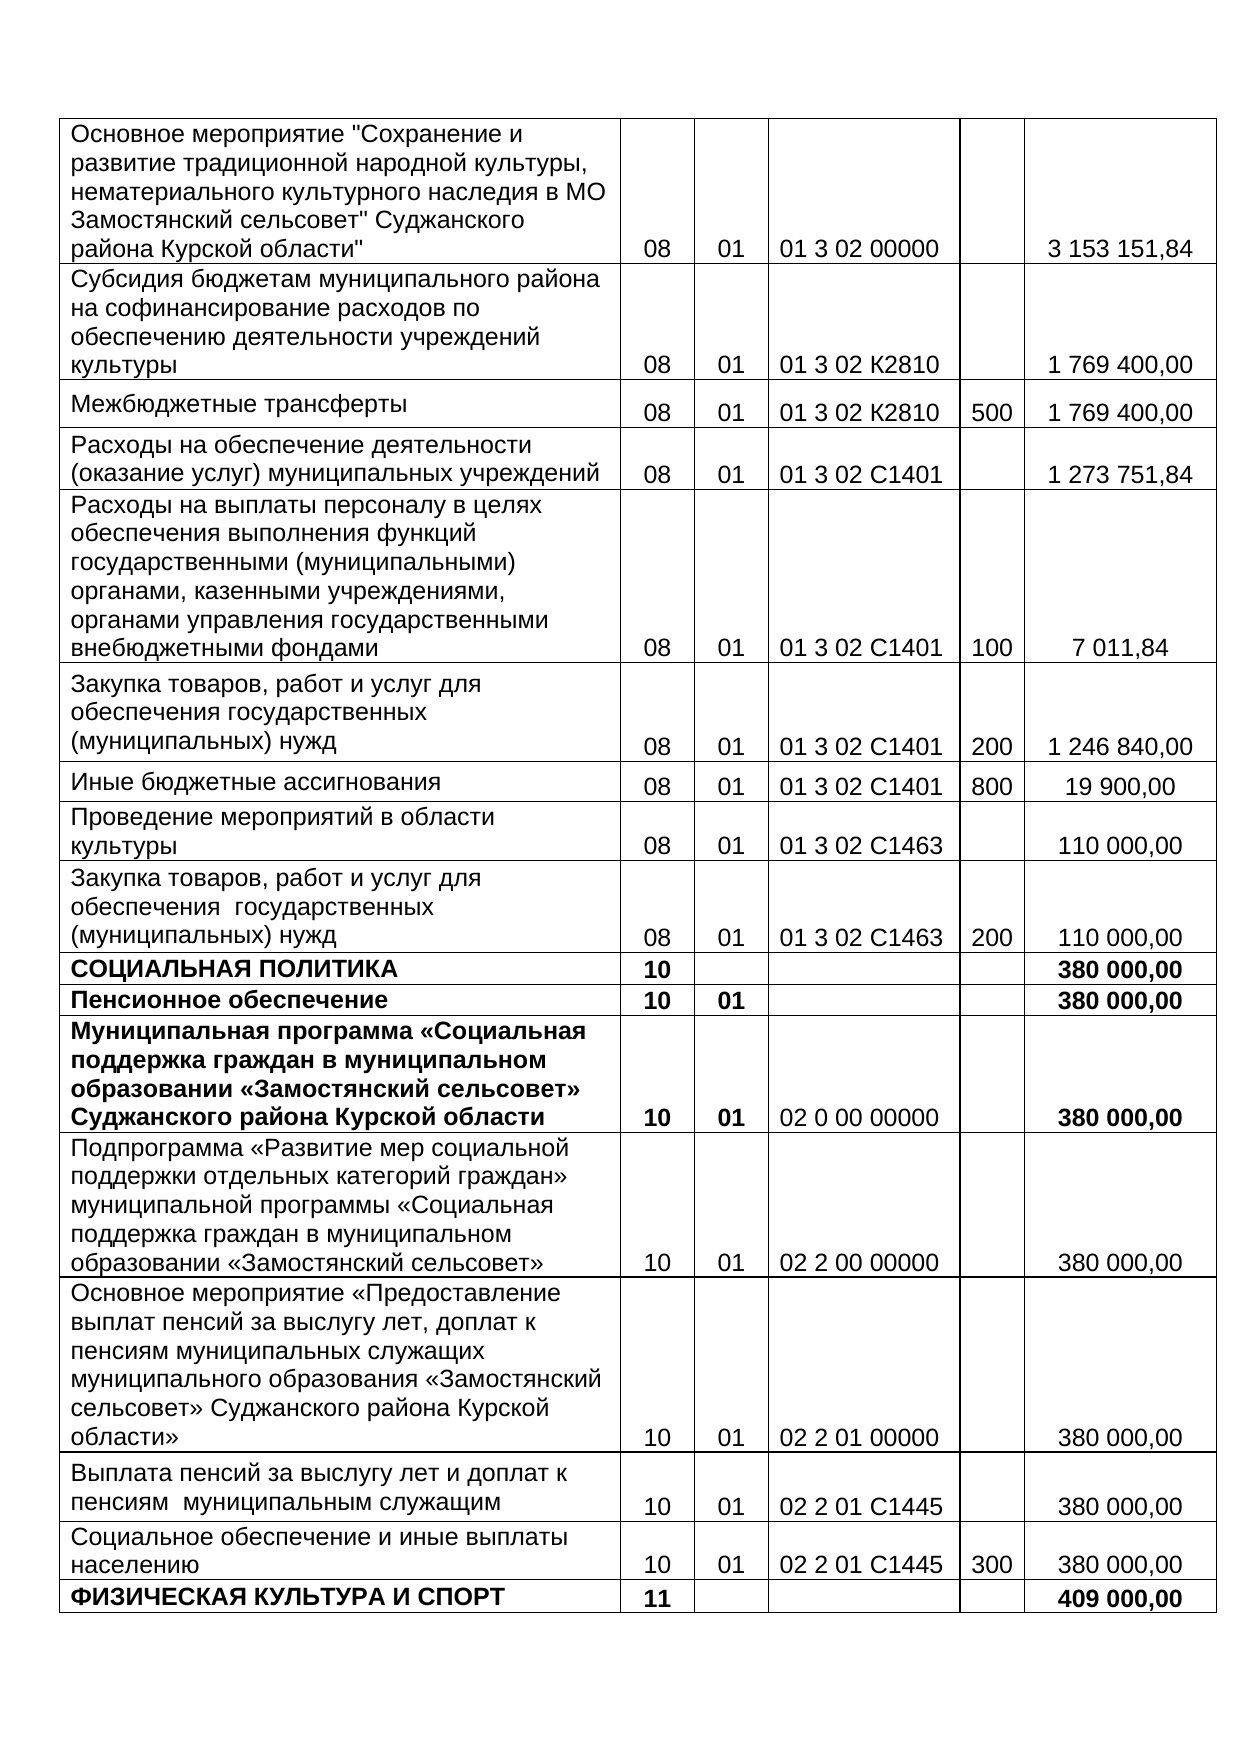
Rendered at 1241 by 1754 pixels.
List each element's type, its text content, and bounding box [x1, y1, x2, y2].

table_cell 08 [621, 802, 694, 859]
table_cell [961, 802, 1024, 859]
table_cell 380 000,00 [1025, 1133, 1216, 1276]
table_cell 01 3 02 00000 [769, 119, 959, 263]
table_cell 3 153 151,84 [1025, 119, 1216, 263]
table_cell Пенсионное обеспечение [60, 985, 620, 1014]
table_cell [769, 985, 959, 1014]
table_cell 1 769 400,00 [1025, 264, 1216, 379]
table_cell Закупка товаров, работ и услуг для обеспечения государственных (муниципальных) нужд [60, 861, 620, 952]
table_cell 01 [695, 802, 768, 859]
table_cell 100 [961, 490, 1024, 662]
table_cell Иные бюджетные ассигнования [60, 762, 620, 801]
table_cell 110 000,00 [1025, 802, 1216, 859]
table_cell 01 [695, 1522, 768, 1579]
table_cell 10 [621, 1016, 694, 1132]
table_cell [961, 1016, 1024, 1132]
table_cell Расходы на выплаты персоналу в целях обеспечения выполнения функций государственными (муниципальными) органами, казенными учреждениями, органами управления государственными внебюджетными фондами [60, 490, 620, 662]
table_cell [695, 953, 768, 983]
table_cell Закупка товаров, работ и услуг для обеспечения государственных (муниципальных) нужд [60, 663, 620, 761]
table_cell 10 [621, 985, 694, 1014]
table_cell [769, 1580, 959, 1612]
table_cell 08 [621, 762, 694, 801]
table_cell 10 [621, 1133, 694, 1276]
table_cell 02 0 00 00000 [769, 1016, 959, 1132]
table_cell [769, 953, 959, 983]
table_cell 01 3 02 С1401 [769, 428, 959, 488]
table_cell [961, 1133, 1024, 1276]
table_cell [961, 119, 1024, 263]
table_cell Социальное обеспечение и иные выплаты населению [60, 1522, 620, 1579]
table_cell 01 3 02 К2810 [769, 380, 959, 427]
table_cell 01 [695, 663, 768, 761]
table_cell 08 [621, 264, 694, 379]
table_cell 02 2 01 С1445 [769, 1522, 959, 1579]
table_cell 10 [621, 1278, 694, 1451]
table_cell Основное мероприятие «Предоставление выплат пенсий за выслугу лет, доплат к пенсиям муниципальных служащих муниципального образования «Замостянский сельсовет» Суджанского района Курской области» [60, 1278, 620, 1451]
table_cell 200 [961, 861, 1024, 952]
table_cell 01 [695, 762, 768, 801]
table_cell 300 [961, 1522, 1024, 1579]
table_cell 01 [695, 264, 768, 379]
table_cell 02 2 01 С1445 [769, 1453, 959, 1521]
table_cell 08 [621, 428, 694, 488]
table_cell ФИЗИЧЕСКАЯ КУЛЬТУРА И СПОРТ [60, 1580, 620, 1612]
table_cell 01 3 02 С1463 [769, 861, 959, 952]
table_cell 01 [695, 985, 768, 1014]
table_cell 01 [695, 428, 768, 488]
table_cell Выплата пенсий за выслугу лет и доплат к пенсиям муниципальным служащим [60, 1453, 620, 1521]
table_cell [961, 1453, 1024, 1521]
table_cell 380 000,00 [1025, 1278, 1216, 1451]
table_cell Подпрограмма «Развитие мер социальной поддержки отдельных категорий граждан» муниципальной программы «Социальная поддержка граждан в муниципальном образовании «Замостянский сельсовет» [60, 1133, 620, 1276]
table_cell 08 [621, 490, 694, 662]
table_cell Основное мероприятие "Сохранение и развитие традиционной народной культуры, нематериального культурного наследия в МО Замостянский сельсовет" Суджанского района Курской области" [60, 119, 620, 263]
table_cell [961, 953, 1024, 983]
table_cell [961, 1580, 1024, 1612]
table_cell Проведение мероприятий в области культуры [60, 802, 620, 859]
table_cell 10 [621, 1522, 694, 1579]
table_cell 110 000,00 [1025, 861, 1216, 952]
table_cell 10 [621, 1453, 694, 1521]
table_cell 01 3 02 С1401 [769, 490, 959, 662]
table_cell 01 3 02 С1401 [769, 762, 959, 801]
table_cell 1 769 400,00 [1025, 380, 1216, 427]
table_cell 01 [695, 490, 768, 662]
table_cell 19 900,00 [1025, 762, 1216, 801]
table_cell 01 3 02 С1463 [769, 802, 959, 859]
table_cell 02 2 00 00000 [769, 1133, 959, 1276]
table_cell 01 [695, 1133, 768, 1276]
table_cell 01 [695, 1453, 768, 1521]
table_cell 409 000,00 [1025, 1580, 1216, 1612]
table_cell 08 [621, 861, 694, 952]
table_cell Межбюджетные трансферты [60, 380, 620, 427]
table_cell 08 [621, 119, 694, 263]
table_cell [961, 985, 1024, 1014]
table_cell 01 3 02 С1401 [769, 663, 959, 761]
table_cell 380 000,00 [1025, 1522, 1216, 1579]
table_cell 08 [621, 380, 694, 427]
table_cell 01 3 02 К2810 [769, 264, 959, 379]
table_cell [695, 1580, 768, 1612]
table_cell 500 [961, 380, 1024, 427]
table_cell 01 [695, 380, 768, 427]
table_cell [961, 264, 1024, 379]
table_cell 7 011,84 [1025, 490, 1216, 662]
table_cell СОЦИАЛЬНАЯ ПОЛИТИКА [60, 953, 620, 983]
table_cell 1 273 751,84 [1025, 428, 1216, 488]
table_cell Расходы на обеспечение деятельности (оказание услуг) муниципальных учреждений [60, 428, 620, 488]
table_cell Муниципальная программа «Социальная поддержка граждан в муниципальном образовании «Замостянский сельсовет» Суджанского района Курской области [60, 1016, 620, 1132]
table_cell 01 [695, 1016, 768, 1132]
table_cell 02 2 01 00000 [769, 1278, 959, 1451]
table_cell 380 000,00 [1025, 985, 1216, 1014]
table_cell 10 [621, 953, 694, 983]
table_cell 800 [961, 762, 1024, 801]
table_cell 08 [621, 663, 694, 761]
table_cell 380 000,00 [1025, 953, 1216, 983]
table_cell 01 [695, 1278, 768, 1451]
table_cell 01 [695, 861, 768, 952]
table_cell [961, 428, 1024, 488]
table_cell 1 246 840,00 [1025, 663, 1216, 761]
table_cell 01 [695, 119, 768, 263]
table_cell [961, 1278, 1024, 1451]
table_cell 200 [961, 663, 1024, 761]
table_cell 380 000,00 [1025, 1016, 1216, 1132]
table_cell 11 [621, 1580, 694, 1612]
table_cell Субсидия бюджетам муниципального района на софинансирование расходов по обеспечению деятельности учреждений культуры [60, 264, 620, 379]
table_cell 380 000,00 [1025, 1453, 1216, 1521]
